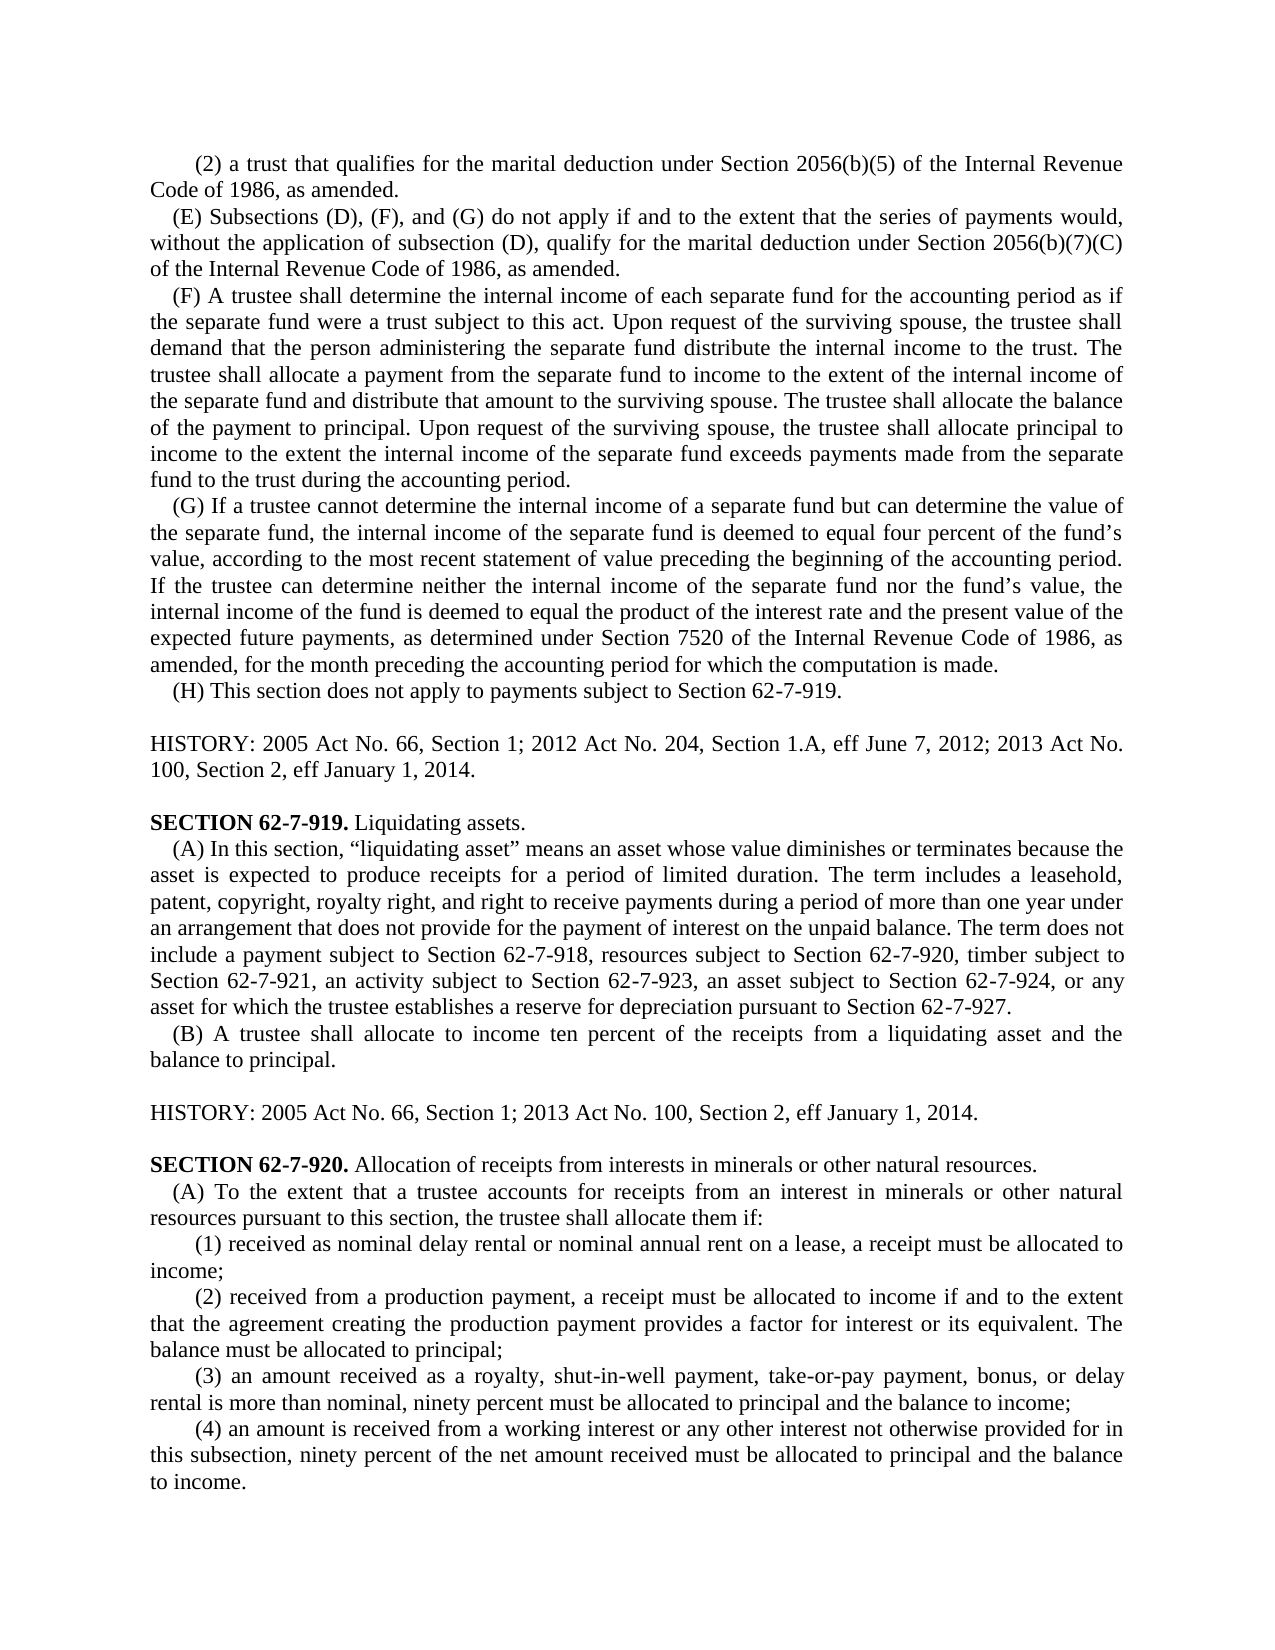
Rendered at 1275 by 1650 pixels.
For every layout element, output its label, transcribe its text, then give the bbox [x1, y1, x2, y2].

text HISTORY: 2005 Act No. 66, Section 1; 2012 Act No. 204, Section 1.A, eff June 7, 2012; 2013 Act No. 100, Section 2, eff January 1, 2014. [150, 730, 1125, 782]
text SECTION 62-7-919. Liquidating assets. [150, 809, 1125, 835]
text (G) If a trustee cannot determine the internal income of a separate fund but can determine the value of the separate fund, the internal income of the separate fund is deemed to equal four percent of the fund’s value, according to the most recent statement of value preceding the beginning of the accounting period. If the trustee can determine neither the internal income of the separate fund nor the fund’s value, the internal income of the fund is deemed to equal the product of the interest rate and the present value of the expected future payments, as determined under Section 7520 of the Internal Revenue Code of 1986, as amended, for the month preceding the accounting period for which the computation is made. [150, 493, 1125, 677]
text (1) received as nominal delay rental or nominal annual rent on a lease, a receipt must be allocated to income; [150, 1231, 1125, 1283]
text (H) This section does not apply to payments subject to Section 62-7-919. [150, 677, 1125, 703]
text (2) a trust that qualifies for the marital deduction under Section 2056(b)(5) of the Internal Revenue Code of 1986, as amended. [150, 150, 1125, 203]
text (A) To the extent that a trustee accounts for receipts from an interest in minerals or other natural resources pursuant to this section, the trustee shall allocate them if: [150, 1178, 1125, 1231]
text (4) an amount is received from a working interest or any other interest not otherwise provided for in this subsection, ninety percent of the net amount received must be allocated to principal and the balance to income. [150, 1415, 1125, 1494]
text (3) an amount received as a royalty, shut-in-well payment, take-or-pay payment, bonus, or delay rental is more than nominal, ninety percent must be allocated to principal and the balance to income; [150, 1362, 1125, 1415]
text (F) A trustee shall determine the internal income of each separate fund for the accounting period as if the separate fund were a trust subject to this act. Upon request of the surviving spouse, the trustee shall demand that the person administering the separate fund distribute the internal income to the trust. The trustee shall allocate a payment from the separate fund to income to the extent of the internal income of the separate fund and distribute that amount to the surviving spouse. The trustee shall allocate the balance of the payment to principal. Upon request of the surviving spouse, the trustee shall allocate principal to income to the extent the internal income of the separate fund exceeds payments made from the separate fund to the trust during the accounting period. [150, 282, 1125, 493]
text (B) A trustee shall allocate to income ten percent of the receipts from a liquidating asset and the balance to principal. [150, 1020, 1125, 1072]
text HISTORY: 2005 Act No. 66, Section 1; 2013 Act No. 100, Section 2, eff January 1, 2014. [150, 1099, 1125, 1125]
text SECTION 62-7-920. Allocation of receipts from interests in minerals or other natural resources. [150, 1151, 1125, 1178]
text (A) In this section, “liquidating asset” means an asset whose value diminishes or terminates because the asset is expected to produce receipts for a period of limited duration. The term includes a leasehold, patent, copyright, royalty right, and right to receive payments during a period of more than one year under an arrangement that does not provide for the payment of interest on the unpaid balance. The term does not include a payment subject to Section 62-7-918, resources subject to Section 62-7-920, timber subject to Section 62-7-921, an activity subject to Section 62-7-923, an asset subject to Section 62-7-924, or any asset for which the trustee establishes a reserve for depreciation pursuant to Section 62-7-927. [150, 835, 1125, 1020]
text (E) Subsections (D), (F), and (G) do not apply if and to the extent that the series of payments would, without the application of subsection (D), qualify for the marital deduction under Section 2056(b)(7)(C) of the Internal Revenue Code of 1986, as amended. [150, 203, 1125, 282]
text (2) received from a production payment, a receipt must be allocated to income if and to the extent that the agreement creating the production payment provides a factor for interest or its equivalent. The balance must be allocated to principal; [150, 1283, 1125, 1362]
